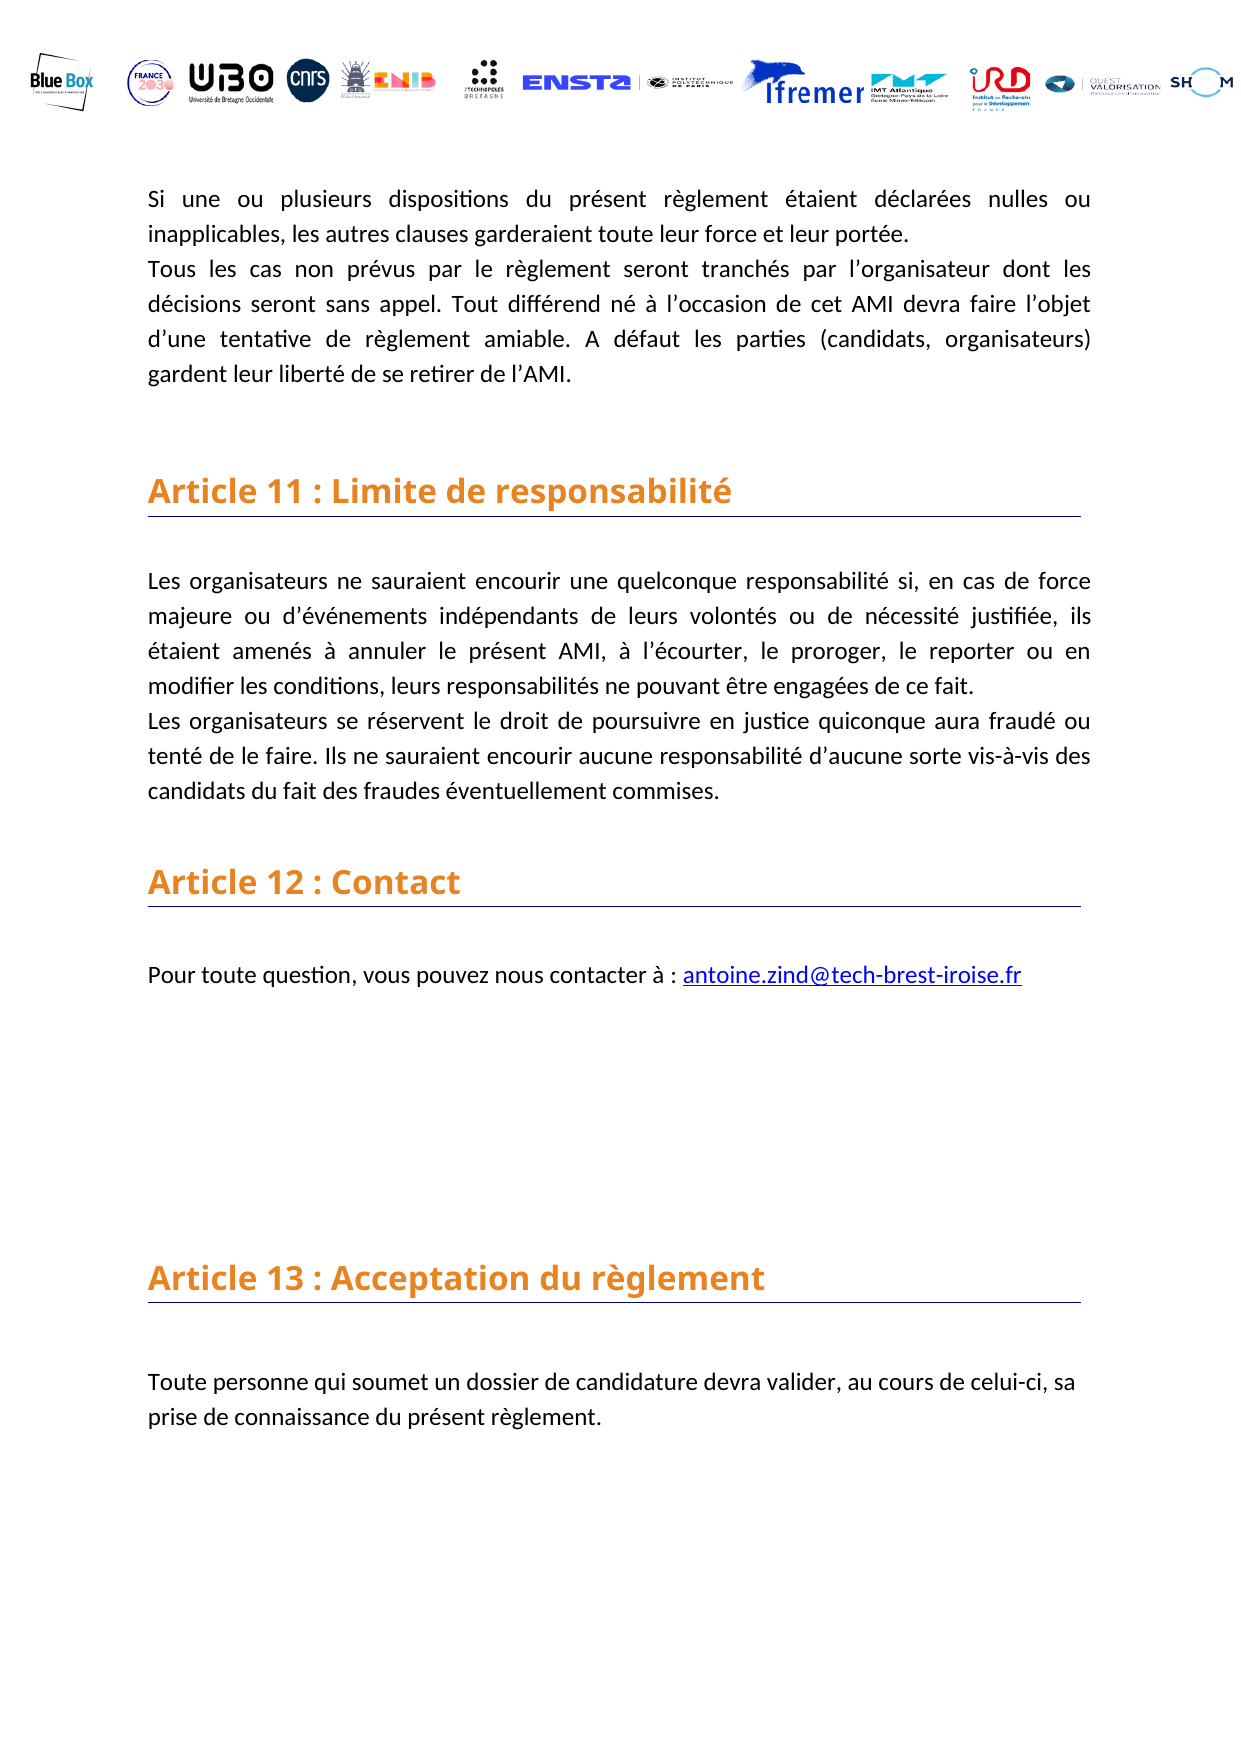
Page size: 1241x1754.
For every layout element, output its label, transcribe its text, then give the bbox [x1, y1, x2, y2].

picture [1045, 51, 1161, 119]
picture [970, 67, 1031, 111]
picture [1168, 54, 1235, 110]
picture [285, 57, 331, 104]
picture [127, 60, 174, 106]
list Article 12 : Contact [148, 859, 1081, 906]
list Article 11 : Limite de responsabilité [148, 468, 1081, 516]
text Pour toute question, vous pouvez nous contacter à : antoine.zind@tech-brest-iroise.fr [148, 959, 1093, 989]
text Les organisateurs ne sauraient encourir une quelconque responsabilité si, en cas de force majeure ou d’événements indépendants de leurs volontés ou de nécessité justifiée, ils étaient amenés à annuler le présent AMI, à l’écourter, le proroger, le reporter ou en modifier les conditions, leurs responsabilités ne pouvant être engagées de ce fait. [148, 565, 1093, 701]
text Les organisateurs se réservent le droit de poursuivre en justice quiconque aura fraudé ou tenté de le faire. Ils ne sauraient encourir aucune responsabilité d’aucune sorte vis-à-vis des candidats du fait des fraudes éventuellement commises. [148, 705, 1093, 806]
list Article 13 : Acceptation du règlement [148, 1255, 1081, 1302]
text Si une ou plusieurs dispositions du présent règlement étaient déclarées nulles ou inapplicables, les autres clauses garderaient toute leur force et leur portée. [148, 183, 1093, 249]
text Tous les cas non prévus par le règlement seront tranchés par l’organisateur dont les décisions seront sans appel. Tout différend né à l’occasion de cet AMI devra faire l’objet d’une tentative de règlement amiable. A défaut les parties (candidats, organisateurs) gardent leur liberté de se retirer de l’AMI. [148, 253, 1093, 389]
picture [450, 48, 962, 119]
picture [188, 62, 274, 104]
text Toute personne qui soumet un dossier de candidature devra valider, au cours de celui-ci, sa prise de connaissance du présent règlement. [148, 1366, 1093, 1431]
picture [335, 58, 436, 104]
picture [28, 51, 95, 113]
